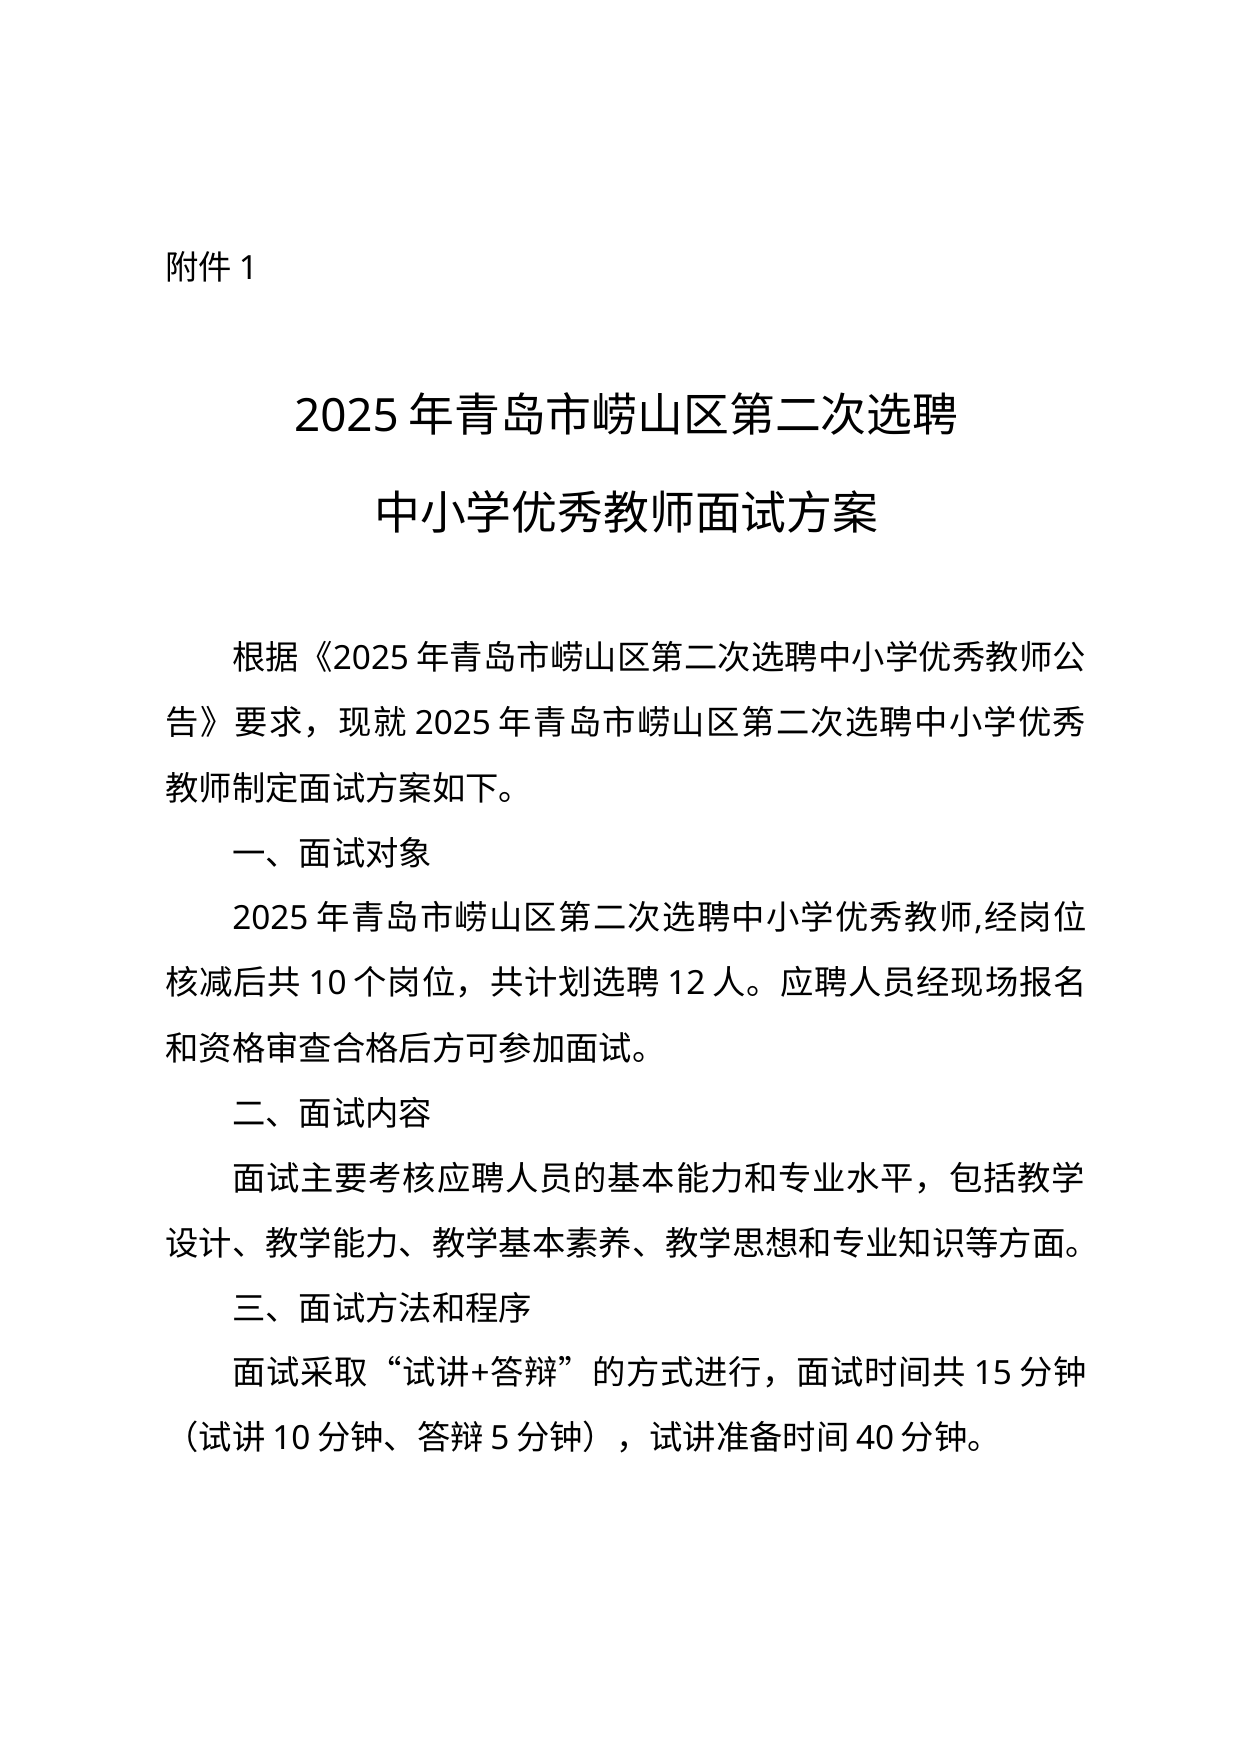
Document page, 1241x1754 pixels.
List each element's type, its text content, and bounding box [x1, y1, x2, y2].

text 2025年青岛市崂山区第二次选聘 [165, 363, 1087, 460]
text 二、面试内容 [165, 1078, 1087, 1143]
text 面试采取“试讲+答辩”的方式进行，面试时间共15分钟（试讲10分钟、答辩5分钟），试讲准备时间40分钟。 [165, 1338, 1087, 1468]
text 一、面试对象 [165, 818, 1087, 883]
text 中小学优秀教师面试方案 [165, 460, 1087, 558]
text 面试主要考核应聘人员的基本能力和专业水平，包括教学设计、教学能力、教学基本素养、教学思想和专业知识等方面。 [165, 1143, 1087, 1273]
text 2025年青岛市崂山区第二次选聘中小学优秀教师,经岗位核减后共10个岗位，共计划选聘12人。应聘人员经现场报名和资格审查合格后方可参加面试。 [165, 883, 1087, 1078]
text 根据《2025年青岛市崂山区第二次选聘中小学优秀教师公告》要求，现就2025年青岛市崂山区第二次选聘中小学优秀教师制定面试方案如下。 [165, 623, 1087, 818]
text 三、面试方法和程序 [165, 1273, 1087, 1338]
text 附件1 [165, 233, 1087, 298]
